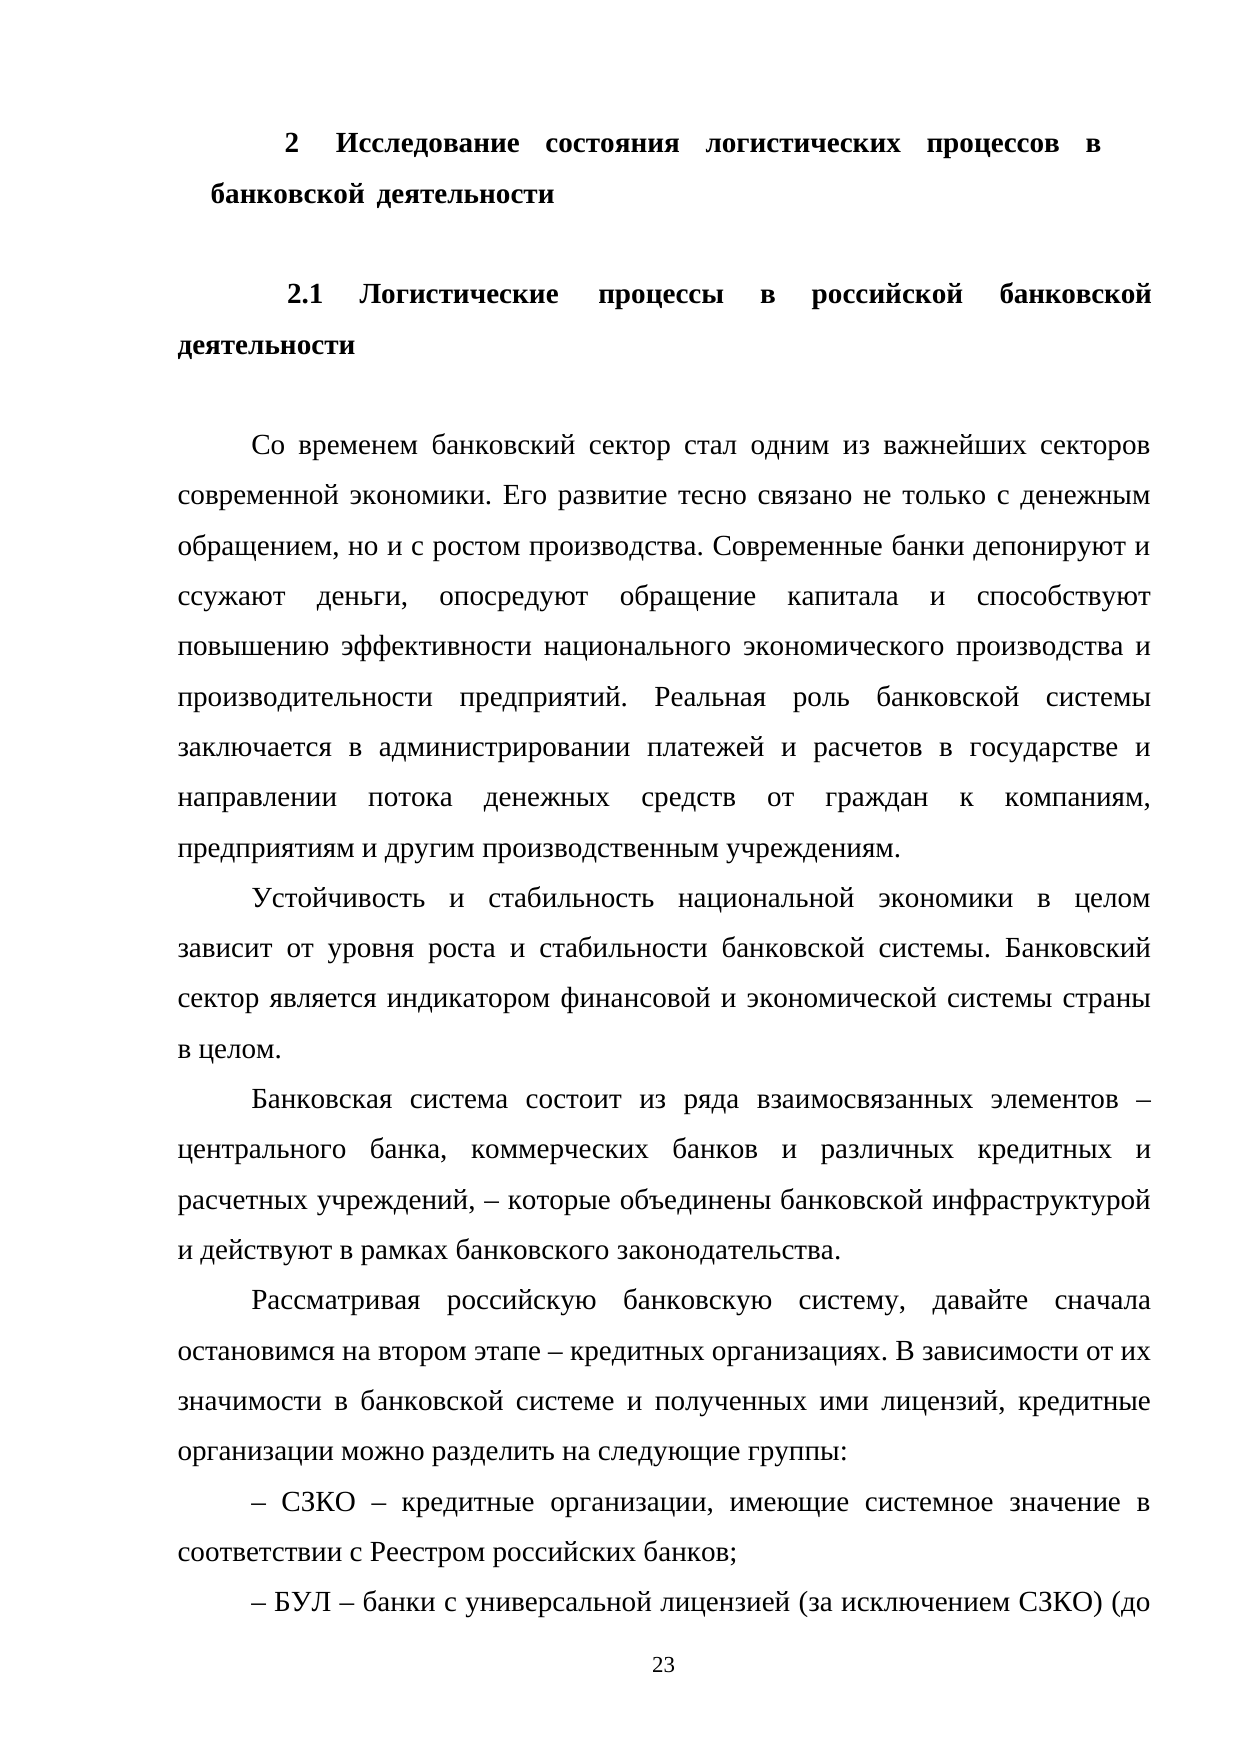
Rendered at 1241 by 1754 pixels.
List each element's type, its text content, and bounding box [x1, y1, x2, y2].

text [177, 1584, 1152, 1618]
text Рассматривая российскую банковскую систему, давайте сначала остановимся на втором этапе – кредитных организациях. В зависимости от их значимости в банковской системе и полученных ими лицензий, кредитные организации можно разделить на следующие группы: [177, 1282, 1152, 1467]
text Устойчивость и стабильность национальной экономики в целом зависит от уровня роста и стабильности банковской системы. Банковский сектор является индикатором финансовой и экономической системы страны в целом. [177, 880, 1152, 1064]
text 2.1 Логистические процессы в российской банковской деятельности [177, 277, 1152, 361]
text Со временем банковский сектор стал одним из важнейших секторов современной экономики. Его развитие тесно связано не только с денежным обращением, но и с ростом производства. Современные банки депонируют и ссужают деньги, опосредуют обращение капитала и способствуют повышению эффективности национального экономического производства и производительности предприятий. Реальная роль банковской системы заключается в администрировании платежей и расчетов в государстве и направлении потока денежных средств от граждан к компаниям, предприятиям и другим производственным учреждениям. [177, 427, 1152, 863]
list Исследование состояния логистических процессов в банковской деятельности [210, 126, 1102, 210]
text Банковская система состоит из ряда взаимосвязанных элементов – центрального банка, коммерческих банков и различных кредитных и расчетных учреждений, – которые объединены банковской инфраструктурой и действуют в рамках банковского законодательства. [177, 1081, 1152, 1266]
text – СЗКО – кредитные организации, имеющие системное значение в соответствии с Реестром российских банков; [177, 1484, 1152, 1568]
